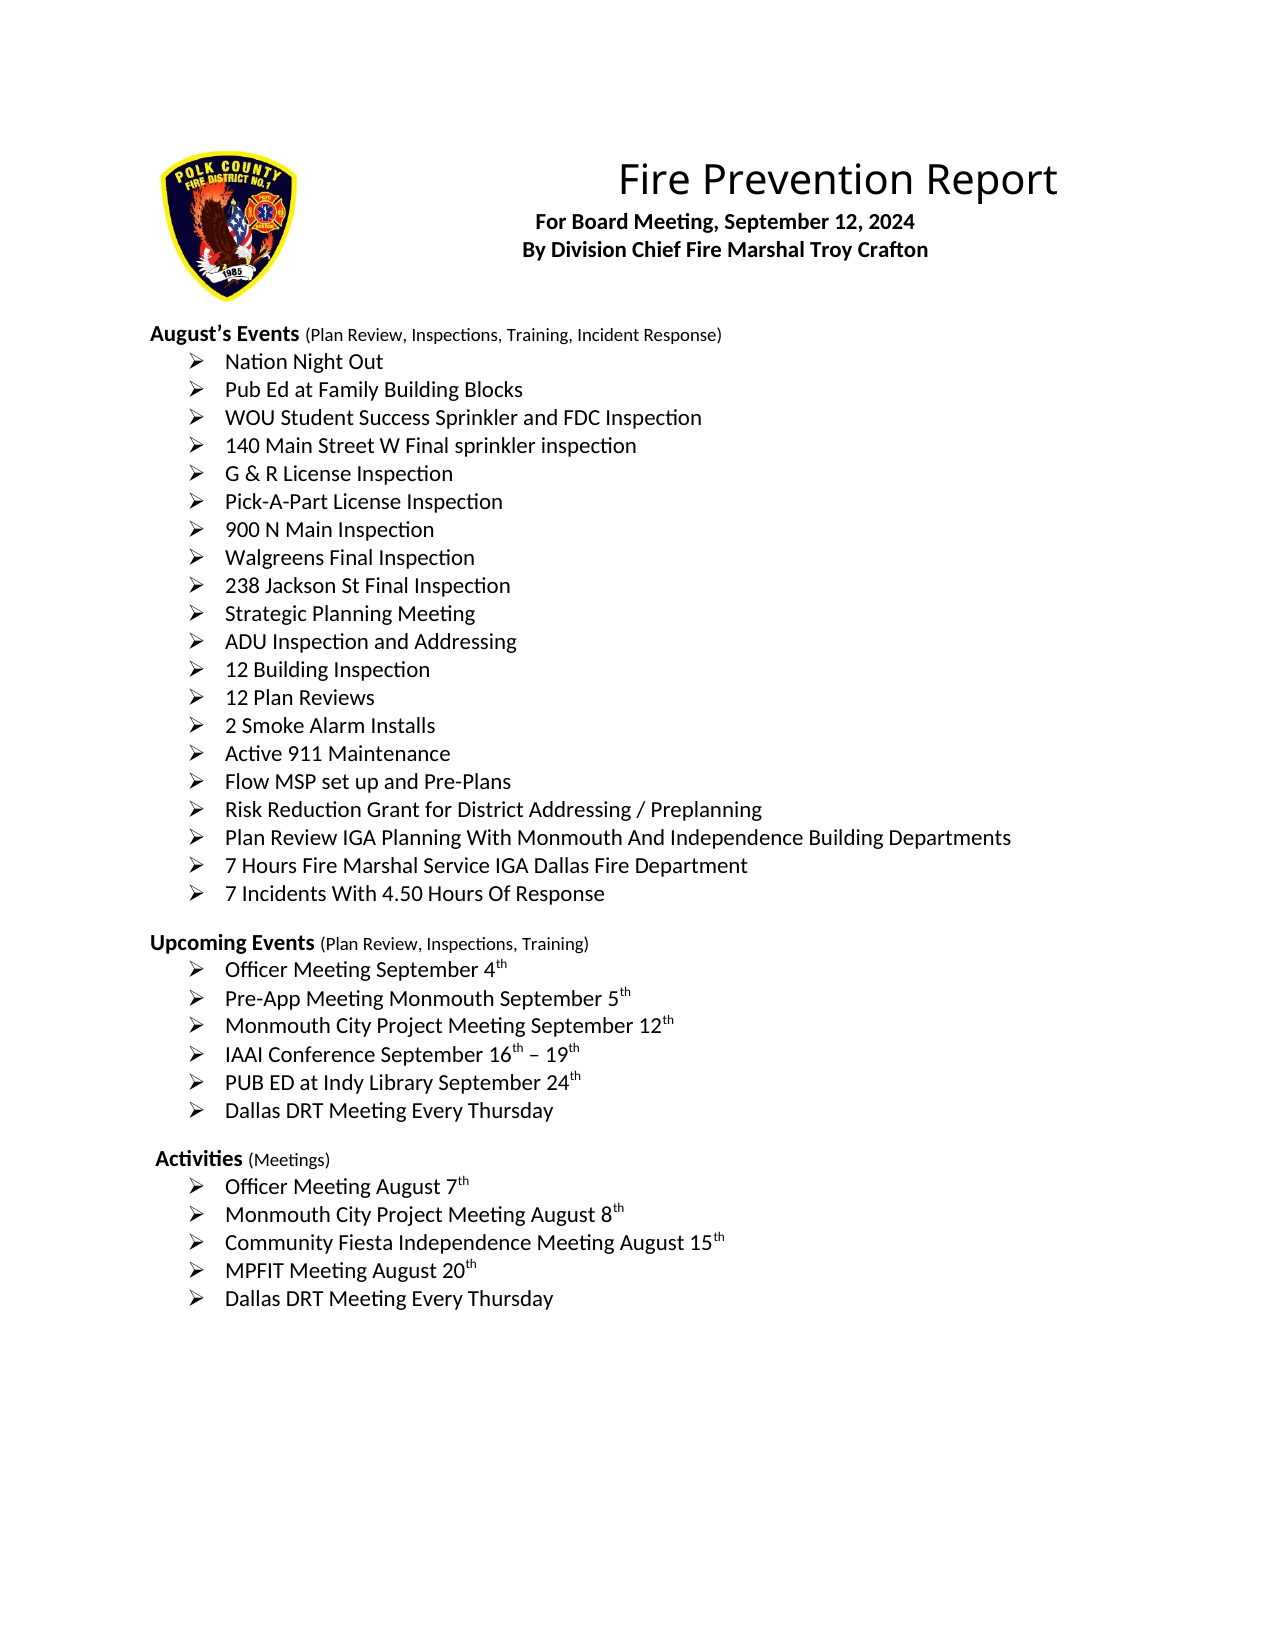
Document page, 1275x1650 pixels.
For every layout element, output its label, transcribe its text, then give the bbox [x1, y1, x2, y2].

list 140 Main Street W Final sprinkler inspection [187, 431, 1125, 459]
list 7 Incidents With 4.50 Hours Of Response [187, 879, 1125, 907]
text By Division Chief Fire Marshal Troy Crafton [307, 235, 1125, 263]
list PUB ED at Indy Library September 24th [187, 1068, 1125, 1096]
list Walgreens Final Inspection [187, 543, 1125, 571]
list MPFIT Meeting August 20th [187, 1256, 1125, 1284]
text August’s Events (Plan Review, Inspections, Training, Incident Response) [150, 319, 1125, 347]
list Strategic Planning Meeting [187, 599, 1125, 627]
list G & R License Inspection [187, 459, 1125, 487]
text Fire Prevention Report [307, 150, 1125, 207]
list Pre-App Meeting Monmouth September 5th [187, 984, 1125, 1012]
list Officer Meeting September 4th [187, 956, 1125, 984]
list Plan Review IGA Planning With Monmouth And Independence Building Departments [187, 823, 1125, 851]
list IAAI Conference September 16th – 19th [187, 1040, 1125, 1068]
list Flow MSP set up and Pre-Plans [187, 767, 1125, 795]
list Community Fiesta Independence Meeting August 15th [187, 1228, 1125, 1256]
list Dallas DRT Meeting Every Thursday [187, 1284, 1125, 1312]
list 238 Jackson St Final Inspection [187, 571, 1125, 599]
list Monmouth City Project Meeting August 8th [187, 1200, 1125, 1228]
list 900 N Main Inspection [187, 515, 1125, 543]
list Dallas DRT Meeting Every Thursday [187, 1096, 1125, 1124]
text For Board Meeting, September 12, 2024 [307, 207, 1125, 235]
list Nation Night Out [187, 347, 1125, 375]
list Risk Reduction Grant for District Addressing / Preplanning [187, 795, 1125, 823]
list Active 911 Maintenance [187, 739, 1125, 767]
picture [150, 150, 307, 304]
list 2 Smoke Alarm Installs [187, 711, 1125, 739]
list 7 Hours Fire Marshal Service IGA Dallas Fire Department [187, 851, 1125, 879]
text Upcoming Events (Plan Review, Inspections, Training) [150, 928, 1125, 956]
list ADU Inspection and Addressing [187, 627, 1125, 655]
list Pub Ed at Family Building Blocks [187, 375, 1125, 403]
list WOU Student Success Sprinkler and FDC Inspection [187, 403, 1125, 431]
text Activities (Meetings) [150, 1144, 1125, 1172]
list Officer Meeting August 7th [187, 1172, 1125, 1200]
list 12 Building Inspection [187, 655, 1125, 683]
list 12 Plan Reviews [187, 683, 1125, 711]
list Monmouth City Project Meeting September 12th [187, 1012, 1125, 1040]
list Pick-A-Part License Inspection [187, 487, 1125, 515]
